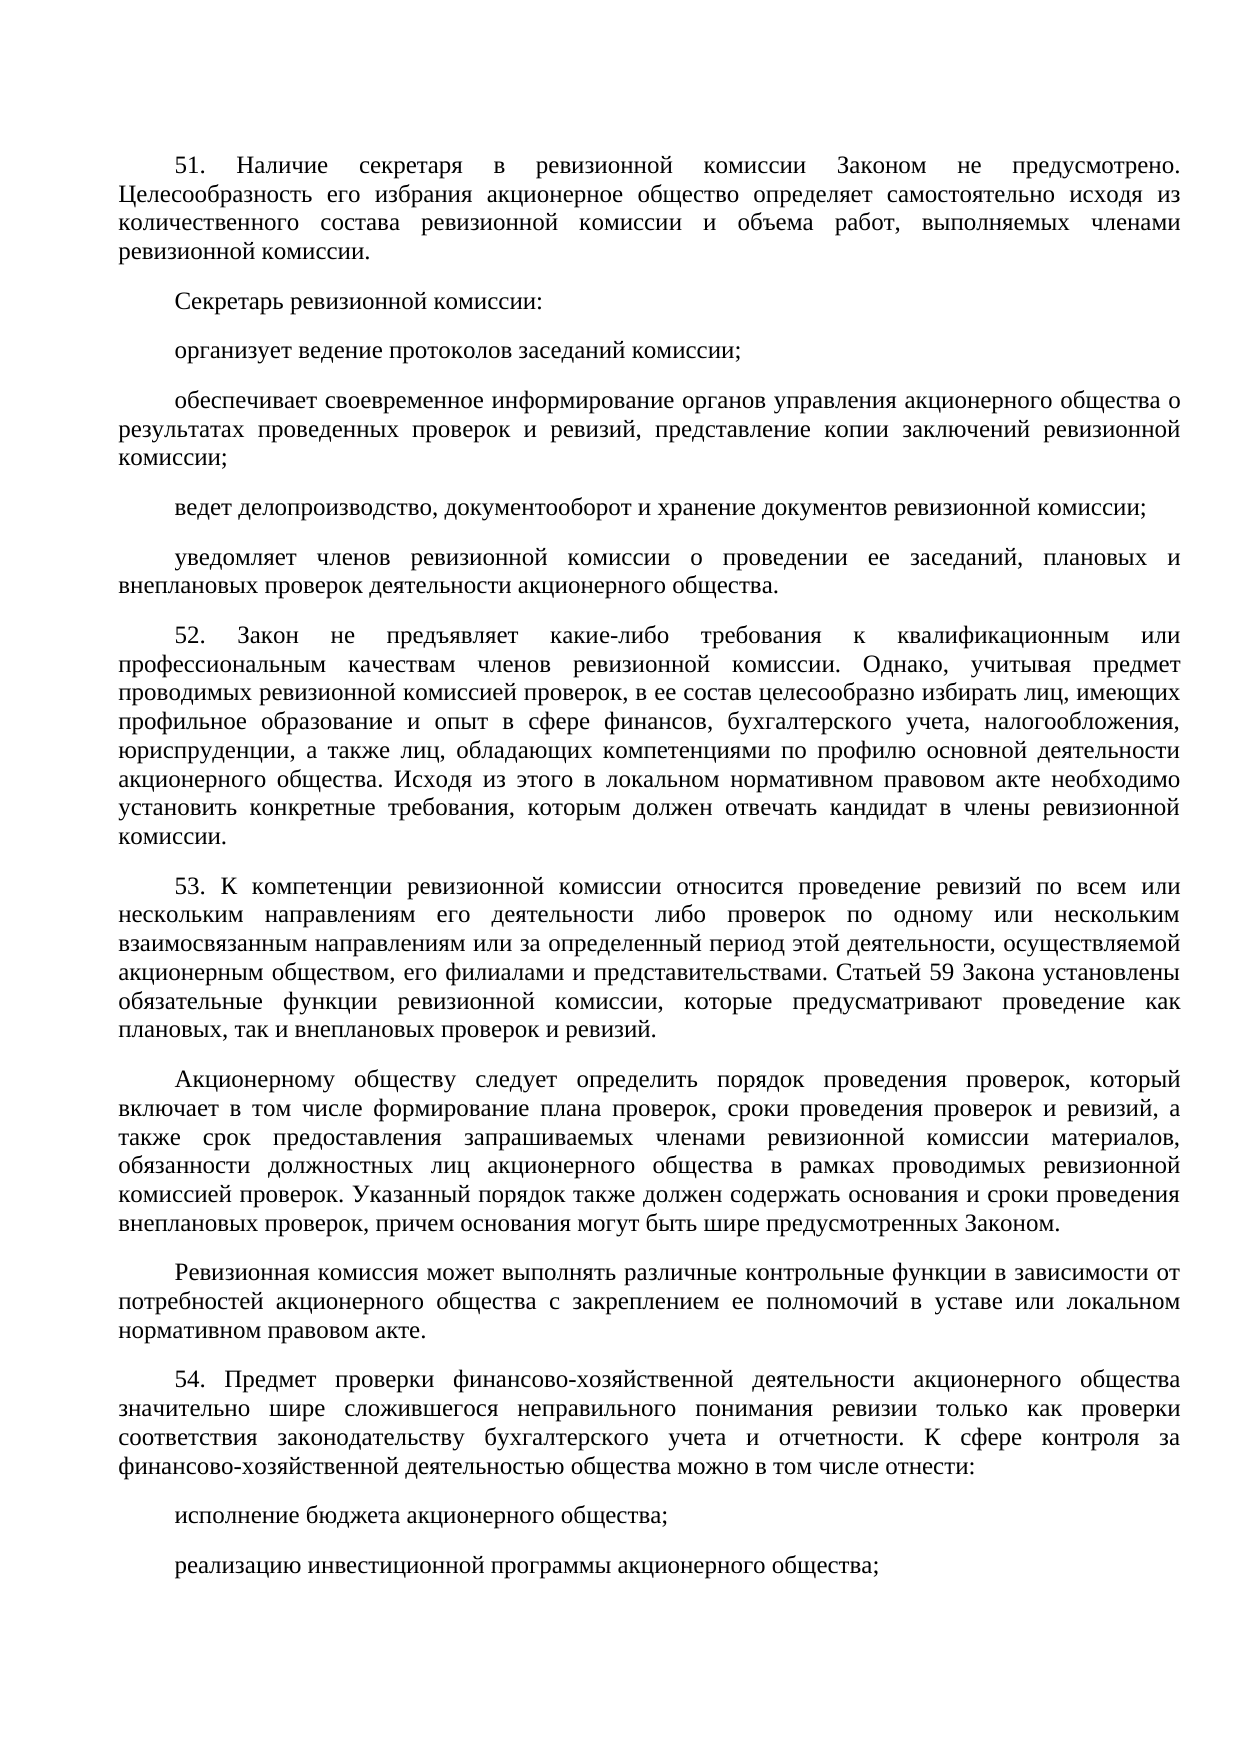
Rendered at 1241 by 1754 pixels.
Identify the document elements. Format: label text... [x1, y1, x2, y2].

text Секретарь ревизионной комиссии: [118, 286, 1181, 314]
text реализацию инвестиционной программы акционерного общества; [118, 1550, 1181, 1579]
text 54. Предмет проверки финансово-хозяйственной деятельности акционерного общества значительно шире сложившегося неправильного понимания ревизии только как проверки соответствия законодательству бухгалтерского учета и отчетности. К сфере контроля за финансово-хозяйственной деятельностью общества можно в том числе отнести: [118, 1364, 1181, 1479]
text уведомляет членов ревизионной комиссии о проведении ее заседаний, плановых и внеплановых проверок деятельности акционерного общества. [118, 542, 1181, 599]
text 51. Наличие секретаря в ревизионной комиссии Законом не предусмотрено. Целесообразность его избрания акционерное общество определяет самостоятельно исходя из количественного состава ревизионной комиссии и объема работ, выполняемых членами ревизионной комиссии. [118, 150, 1181, 265]
text обеспечивает своевременное информирование органов управления акционерного общества о результатах проведенных проверок и ревизий, представление копии заключений ревизионной комиссии; [118, 385, 1181, 471]
text исполнение бюджета акционерного общества; [118, 1500, 1181, 1529]
text ведет делопроизводство, документооборот и хранение документов ревизионной комиссии; [118, 492, 1181, 521]
text организует ведение протоколов заседаний комиссии; [118, 335, 1181, 364]
text 52. Закон не предъявляет какие-либо требования к квалификационным или профессиональным качествам членов ревизионной комиссии. Однако, учитывая предмет проводимых ревизионной комиссией проверок, в ее состав целесообразно избирать лиц, имеющих профильное образование и опыт в сфере финансов, бухгалтерского учета, налогообложения, юриспруденции, а также лиц, обладающих компетенциями по профилю основной деятельности акционерного общества. Исходя из этого в локальном нормативном правовом акте необходимо установить конкретные требования, которым должен отвечать кандидат в члены ревизионной комиссии. [118, 620, 1181, 850]
text Ревизионная комиссия может выполнять различные контрольные функции в зависимости от потребностей акционерного общества с закреплением ее полномочий в уставе или локальном нормативном правовом акте. [118, 1257, 1181, 1344]
text 53. К компетенции ревизионной комиссии относится проведение ревизий по всем или нескольким направлениям его деятельности либо проверок по одному или нескольким взаимосвязанным направлениям или за определенный период этой деятельности, осуществляемой акционерным обществом, его филиалами и представительствами. Статьей 59 Закона установлены обязательные функции ревизионной комиссии, которые предусматривают проведение как плановых, так и внеплановых проверок и ревизий. [118, 871, 1181, 1043]
text Акционерному обществу следует определить порядок проведения проверок, который включает в том числе формирование плана проверок, сроки проведения проверок и ревизий, а также срок предоставления запрашиваемых членами ревизионной комиссии материалов, обязанности должностных лиц акционерного общества в рамках проводимых ревизионной комиссией проверок. Указанный порядок также должен содержать основания и сроки проведения внеплановых проверок, причем основания могут быть шире предусмотренных Законом. [118, 1064, 1181, 1237]
